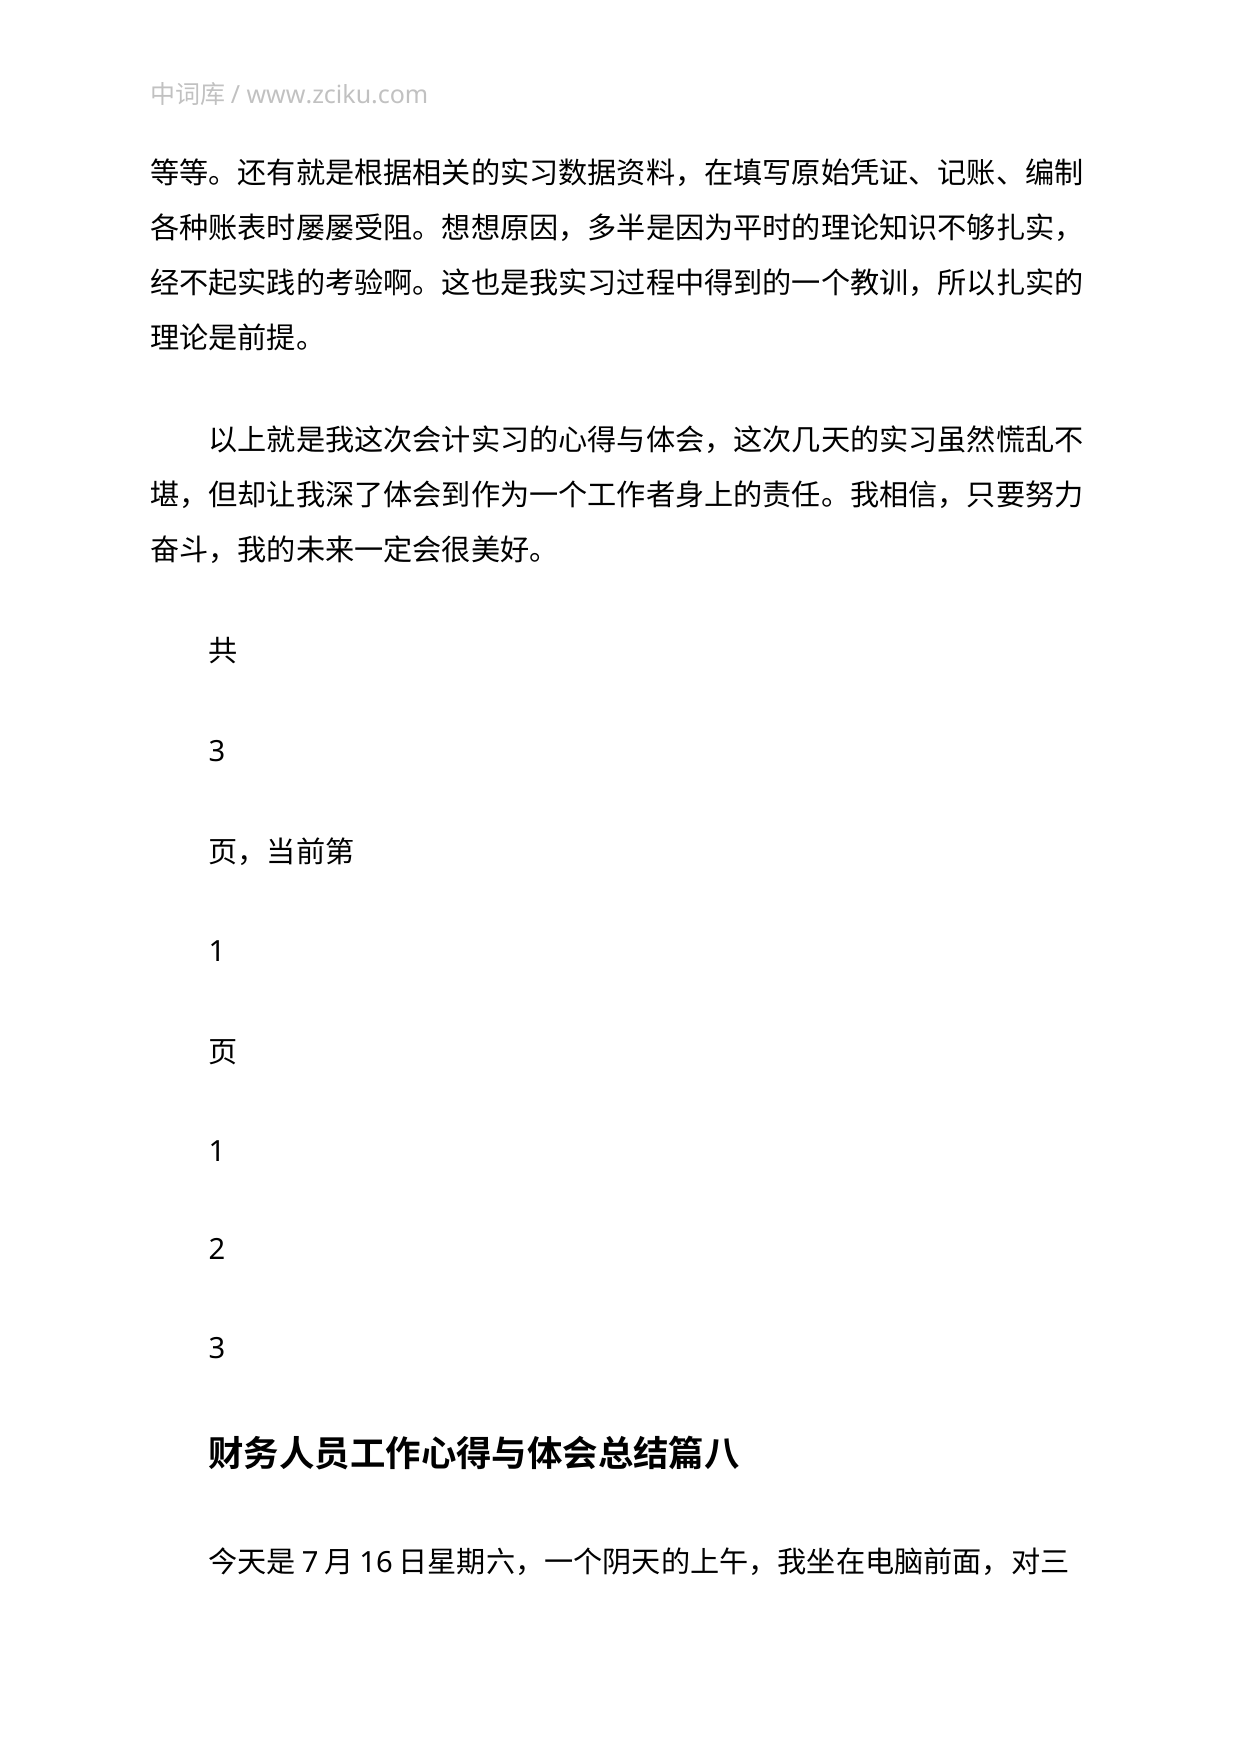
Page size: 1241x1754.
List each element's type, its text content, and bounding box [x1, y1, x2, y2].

text 页，当前第 [150, 828, 1090, 871]
text 以上就是我这次会计实习的心得与体会，这次几天的实习虽然慌乱不堪，但却让我深了体会到作为一个工作者身上的责任。我相信，只要努力奋斗，我的未来一定会很美好。 [150, 416, 1090, 568]
text 1 [150, 930, 1090, 970]
text 3 [150, 730, 1090, 769]
text 页 [150, 1028, 1090, 1071]
text 3 [150, 1327, 1090, 1367]
text 财务人员工作心得与体会总结篇八 [150, 1426, 1090, 1477]
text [150, 1539, 1090, 1581]
text 2 [150, 1229, 1090, 1268]
text 1 [150, 1130, 1090, 1170]
text 共 [150, 628, 1090, 670]
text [150, 150, 1090, 357]
